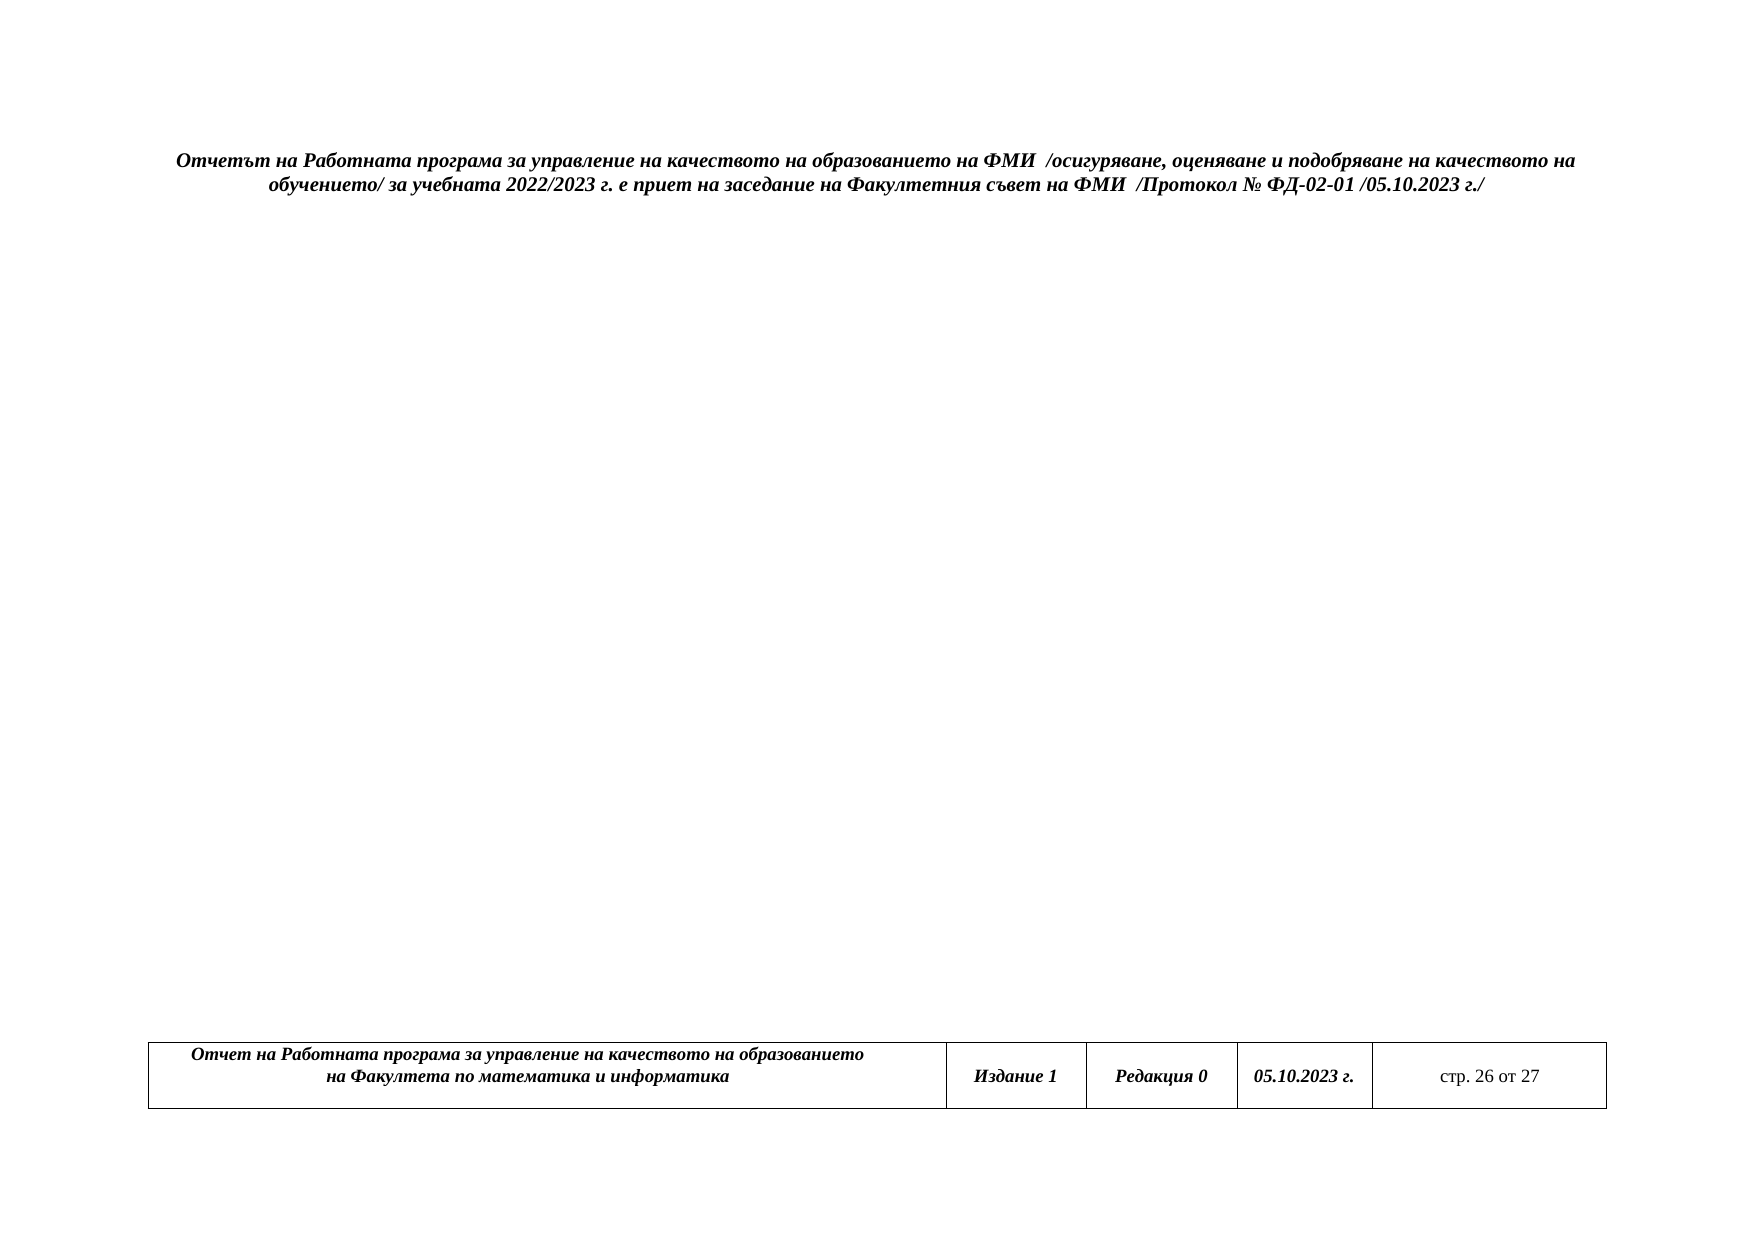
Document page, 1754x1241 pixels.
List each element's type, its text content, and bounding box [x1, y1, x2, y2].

text Отчетът на Работната програма за управление на качеството на образованието на ФМИ /осигуряване, оценяване и подобряване на качеството на обучението/ за учебната 2022/2023 г. е приет на заседание на Факултетния съвет на ФМИ /Протокол № ФД-02-01 /05.10.2023 г./ [148, 148, 1606, 196]
